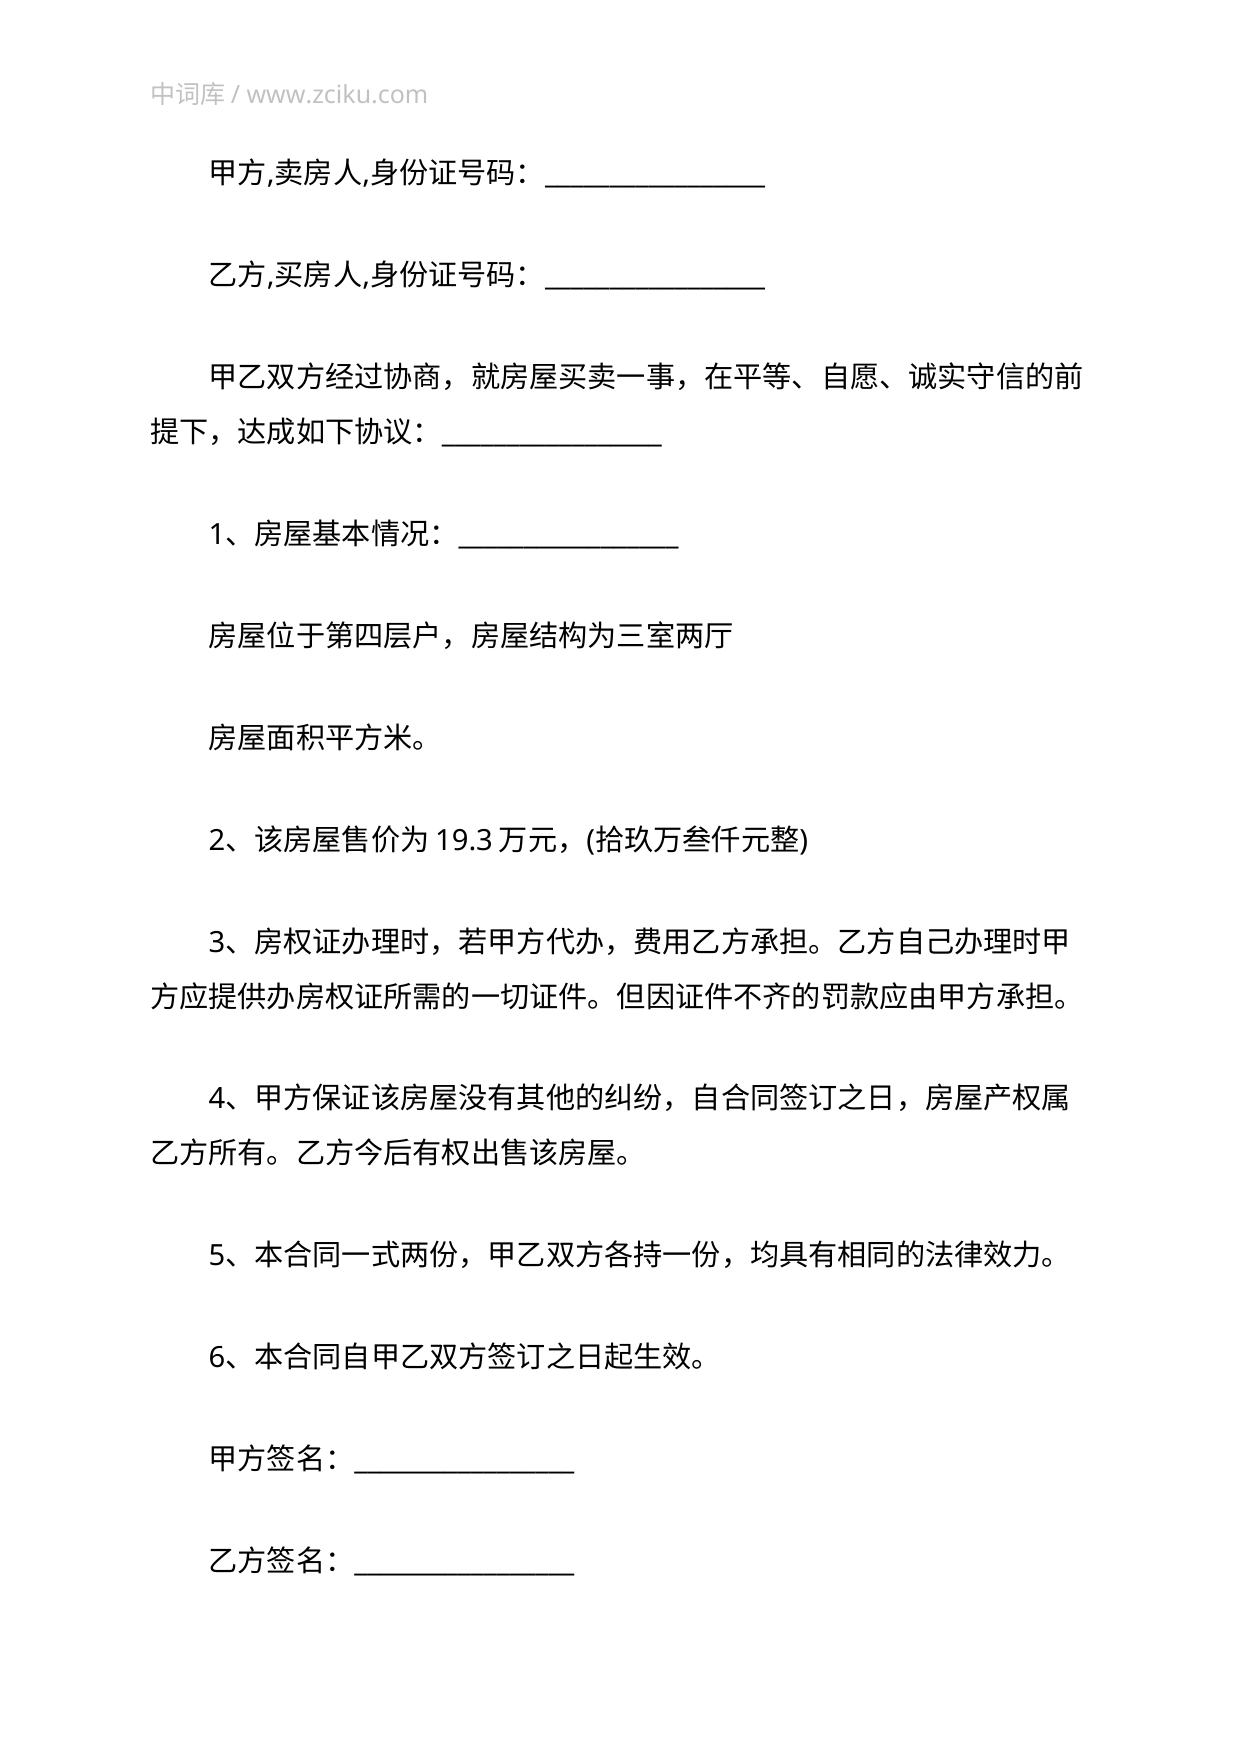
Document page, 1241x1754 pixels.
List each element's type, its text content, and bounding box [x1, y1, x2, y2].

text 房屋面积平方米。 [150, 714, 1090, 757]
text 甲方,卖房人,身份证号码：_________________ [150, 150, 1090, 192]
text 甲乙双方经过协商，就房屋买卖一事，在平等、自愿、诚实守信的前提下，达成如下协议：_________________ [150, 354, 1090, 451]
text 乙方签名：_________________ [150, 1538, 1090, 1580]
text 乙方,买房人,身份证号码：_________________ [150, 252, 1090, 294]
text 甲方签名：_________________ [150, 1436, 1090, 1478]
text 5、本合同一式两份，甲乙双方各持一份，均具有相同的法律效力。 [150, 1232, 1090, 1274]
text 1、房屋基本情况：_________________ [150, 511, 1090, 553]
text 2、该房屋售价为19.3万元，(拾玖万叁仟元整) [150, 816, 1090, 859]
text 4、甲方保证该房屋没有其他的纠纷，自合同签订之日，房屋产权属乙方所有。乙方今后有权出售该房屋。 [150, 1075, 1090, 1172]
text 6、本合同自甲乙双方签订之日起生效。 [150, 1334, 1090, 1376]
text 3、房权证办理时，若甲方代办，费用乙方承担。乙方自己办理时甲方应提供办房权证所需的一切证件。但因证件不齐的罚款应由甲方承担。 [150, 918, 1090, 1016]
text 房屋位于第四层户，房屋结构为三室两厅 [150, 613, 1090, 655]
